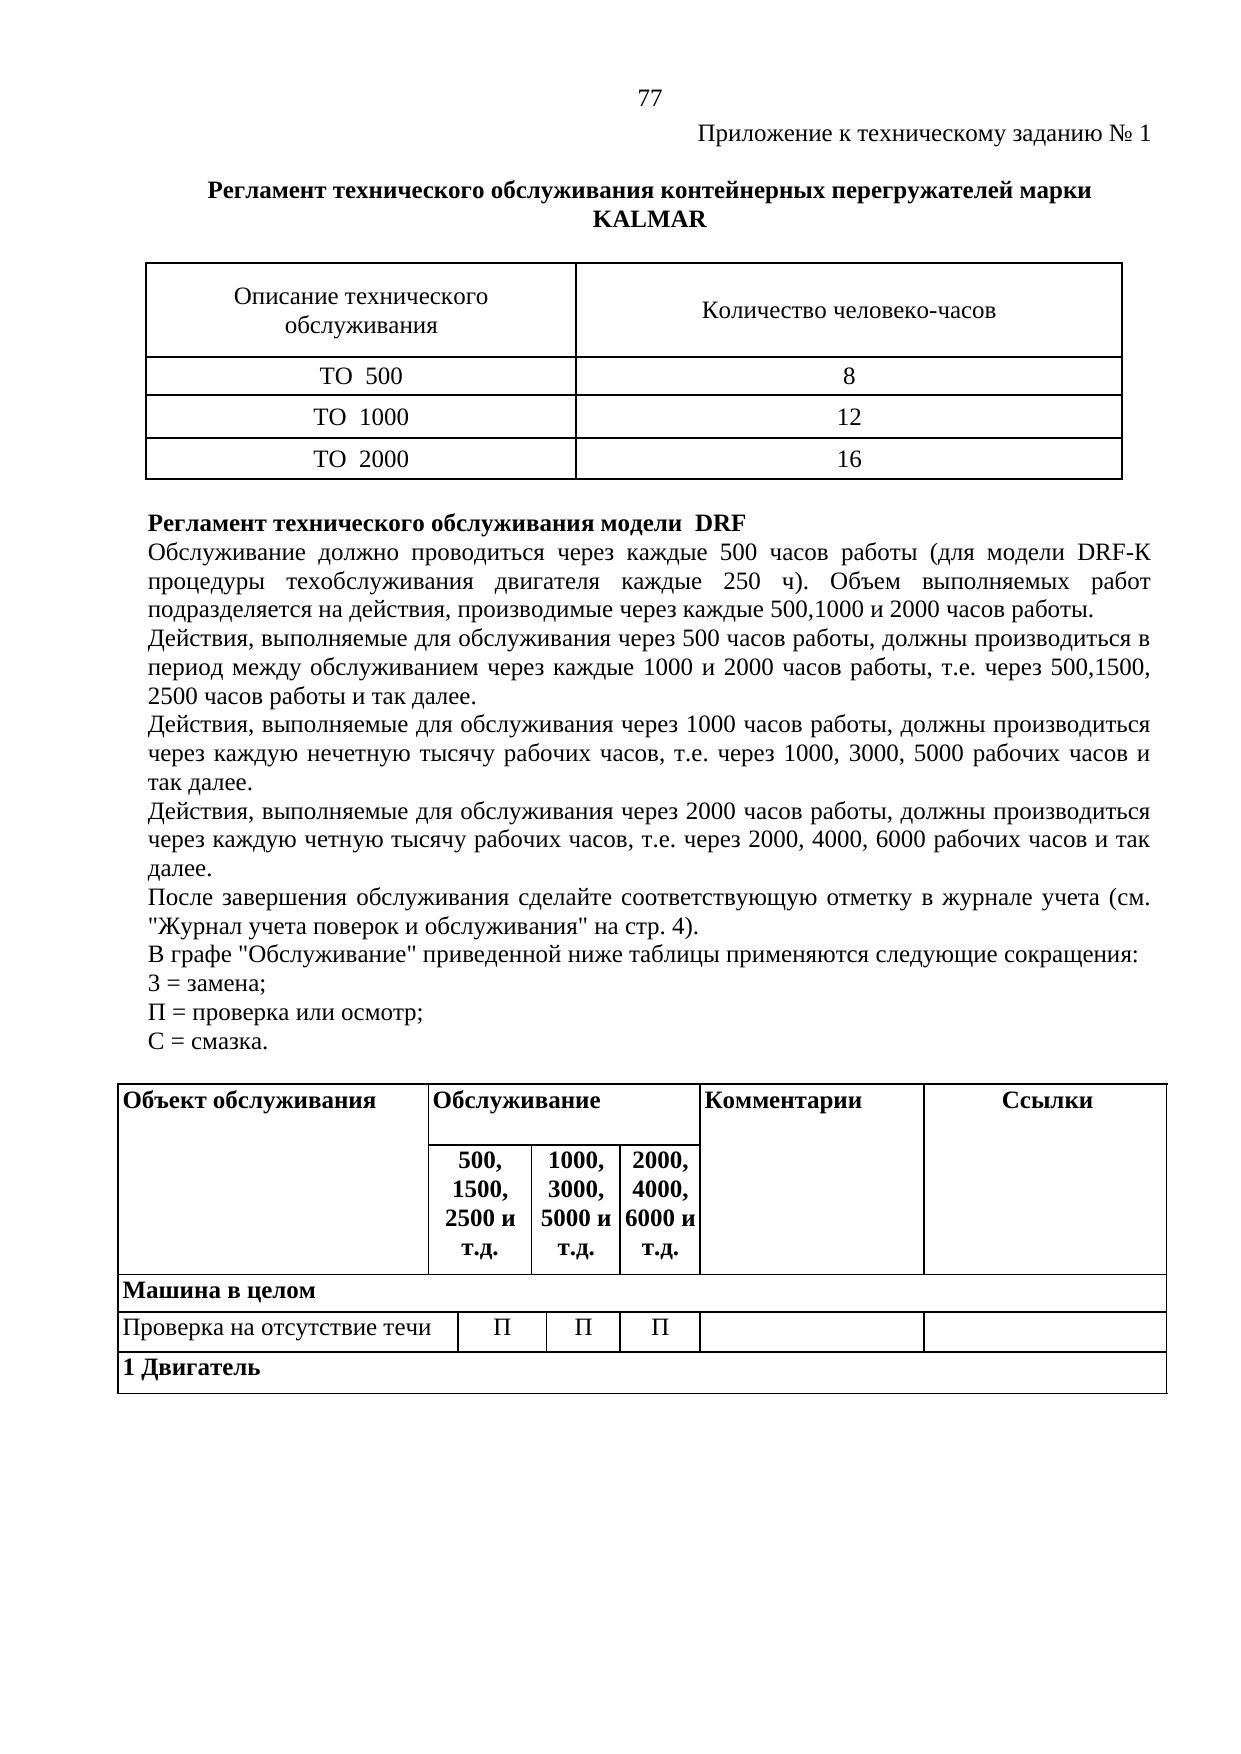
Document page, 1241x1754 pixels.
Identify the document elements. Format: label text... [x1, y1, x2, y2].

text П = проверка или осмотр; [148, 997, 1152, 1026]
table_cell 500, 1500, 2500 и т.д. [429, 1146, 531, 1273]
text Регламент технического обслуживания модели DRF [148, 508, 1152, 537]
table_header Обслуживание [429, 1085, 699, 1144]
text 3 = замена; [148, 968, 1152, 997]
table_cell 8 [577, 358, 1121, 394]
table_header Количество человеко-часов [577, 264, 1121, 356]
table_cell ТО 1000 [147, 396, 575, 437]
table_cell 16 [577, 439, 1121, 477]
text Обслуживание должно проводиться через каждые 500 часов работы (для модели DRF-К процедуры техобслуживания двигателя каждые 250 ч). Объем выполняемых работ подразделяется на действия, производимые через каждые 500,1000 и 2000 часов работы. [148, 537, 1152, 623]
table_cell Машина в целом [119, 1275, 1166, 1311]
table_cell 2000, 4000, 6000 и т.д. [621, 1146, 699, 1273]
table_cell [925, 1313, 1166, 1351]
text С = смазка. [148, 1026, 1152, 1054]
text Приложение к техническому заданию № 1 [148, 118, 1152, 147]
table_cell ТО 500 [147, 358, 575, 394]
table_cell Проверка на отсутствие течи [119, 1313, 457, 1351]
text Действия, выполняемые для обслуживания через 500 часов работы, должны производиться в период между обслуживанием через каждые 1000 и 2000 часов работы, т.е. через 500,1500, 2500 часов работы и так далее. [148, 623, 1152, 709]
table_cell П [547, 1313, 619, 1351]
table_header Ссылки [925, 1085, 1166, 1273]
table_cell 12 [577, 396, 1121, 437]
table_header Описание технического обслуживания [147, 264, 575, 356]
table_cell [701, 1313, 923, 1351]
text Регламент технического обслуживания контейнерных перегружателей марки KALMAR [148, 176, 1152, 233]
table_cell ТО 2000 [147, 439, 575, 477]
text После завершения обслуживания сделайте соответствующую отметку в журнале учета (см. "Журнал учета поверок и обслуживания" на стр. 4). [148, 882, 1152, 939]
table_header Комментарии [701, 1085, 923, 1273]
table_cell 1000, 3000, 5000 и т.д. [532, 1146, 619, 1273]
table_cell П [621, 1313, 699, 1351]
text В графе "Обслуживание" приведенной ниже таблицы применяются следующие сокращения: [148, 939, 1152, 968]
text Действия, выполняемые для обслуживания через 2000 часов работы, должны производиться через каждую четную тысячу рабочих часов, т.е. через 2000, 4000, 6000 рабочих часов и так далее. [148, 796, 1152, 882]
table_cell П [459, 1313, 546, 1351]
text Действия, выполняемые для обслуживания через 1000 часов работы, должны производиться через каждую нечетную тысячу рабочих часов, т.е. через 1000, 3000, 5000 рабочих часов и так далее. [148, 709, 1152, 796]
table_cell 1 Двигатель [119, 1353, 1166, 1392]
table_header Объект обслуживания [119, 1085, 428, 1273]
